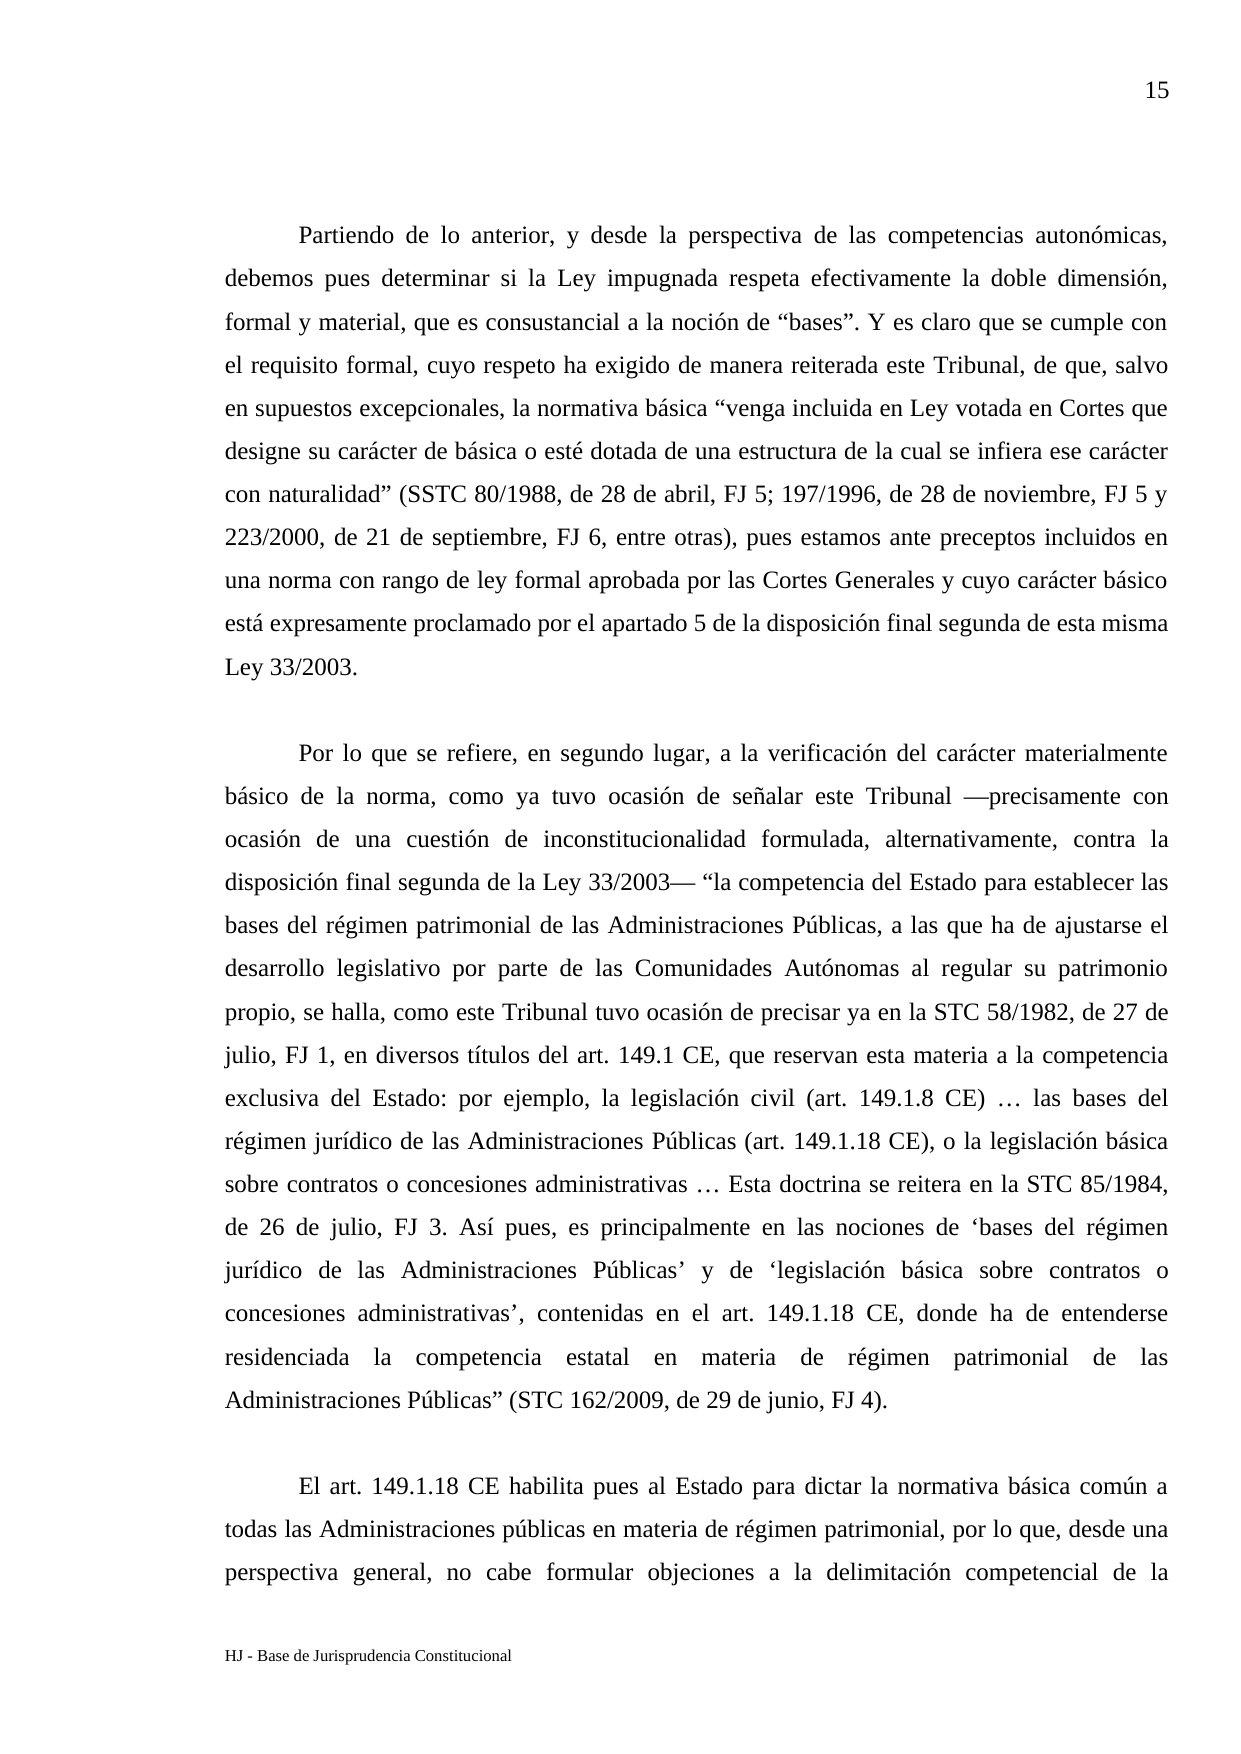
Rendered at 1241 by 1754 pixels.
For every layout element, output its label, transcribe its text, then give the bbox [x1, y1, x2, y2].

text Partiendo de lo anterior, y desde la perspectiva de las competencias autonómicas, debemos pues determinar si la Ley impugnada respeta efectivamente la doble dimensión, formal y material, que es consustancial a la noción de “bases”. Y es claro que se cumple con el requisito formal, cuyo respeto ha exigido de manera reiterada este Tribunal, de que, salvo en supuestos excepcionales, la normativa básica “venga incluida en Ley votada en Cortes que designe su carácter de básica o esté dotada de una estructura de la cual se infiera ese carácter con naturalidad” (SSTC 80/1988, de 28 de abril, FJ 5; 197/1996, de 28 de noviembre, FJ 5 y 223/2000, de 21 de septiembre, FJ 6, entre otras), pues estamos ante preceptos incluidos en una norma con rango de ley formal aprobada por las Cortes Generales y cuyo carácter básico está expresamente proclamado por el apartado 5 de la disposición final segunda de esta misma Ley 33/2003. [224, 220, 1169, 680]
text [224, 1471, 1169, 1586]
text Por lo que se refiere, en segundo lugar, a la verificación del carácter materialmente básico de la norma, como ya tuvo ocasión de señalar este Tribunal —precisamente con ocasión de una cuestión de inconstitucionalidad formulada, alternativamente, contra la disposición final segunda de la Ley 33/2003— “la competencia del Estado para establecer las bases del régimen patrimonial de las Administraciones Públicas, a las que ha de ajustarse el desarrollo legislativo por parte de las Comunidades Autónomas al regular su patrimonio propio, se halla, como este Tribunal tuvo ocasión de precisar ya en la STC 58/1982, de 27 de julio, FJ 1, en diversos títulos del art. 149.1 CE, que reservan esta materia a la competencia exclusiva del Estado: por ejemplo, la legislación civil (art. 149.1.8 CE) … las bases del régimen jurídico de las Administraciones Públicas (art. 149.1.18 CE), o la legislación básica sobre contratos o concesiones administrativas … Esta doctrina se reitera en la STC 85/1984, de 26 de julio, FJ 3. Así pues, es principalmente en las nociones de ‘bases del régimen jurídico de las Administraciones Públicas’ y de ‘legislación básica sobre contratos o concesiones administrativas’, contenidas en el art. 149.1.18 CE, donde ha de entenderse residenciada la competencia estatal en materia de régimen patrimonial de las Administraciones Públicas” (STC 162/2009, de 29 de junio, FJ 4). [224, 738, 1169, 1413]
